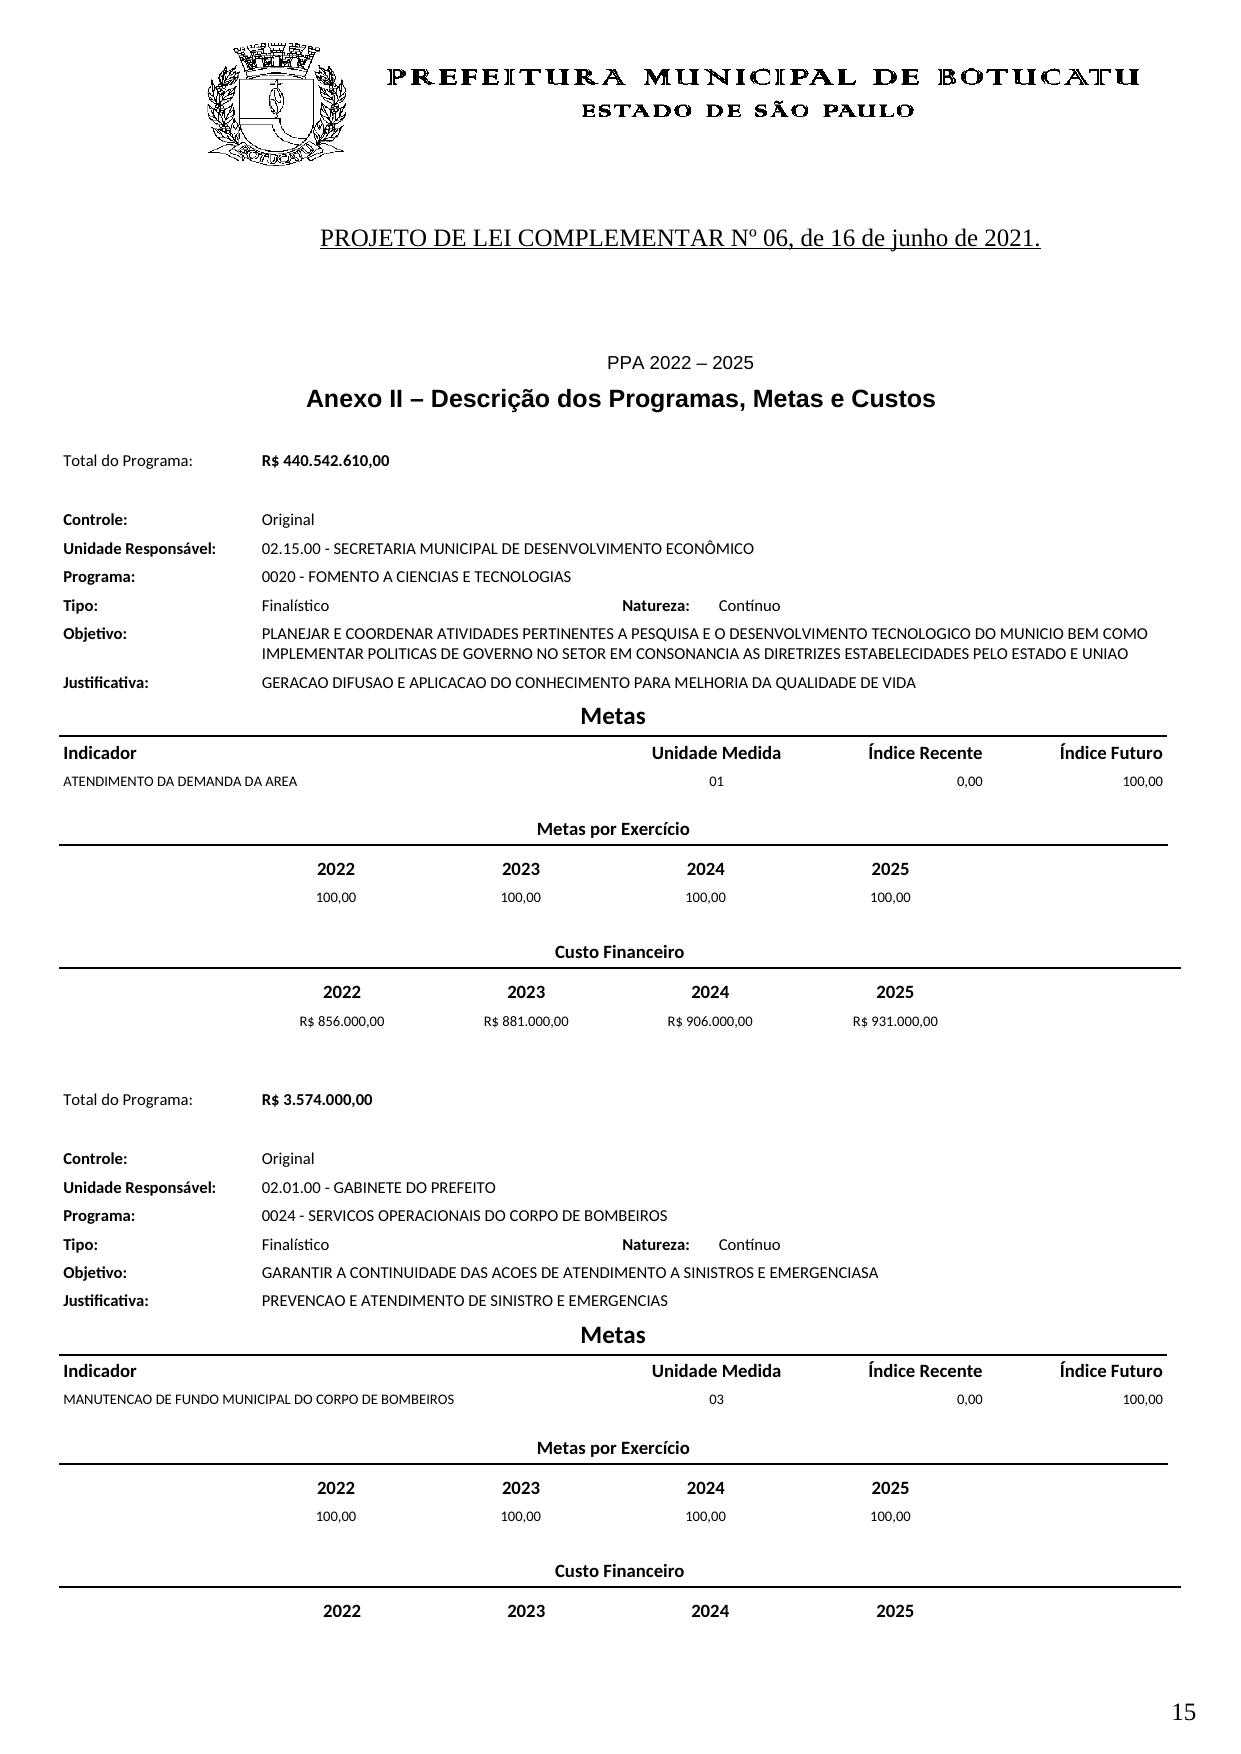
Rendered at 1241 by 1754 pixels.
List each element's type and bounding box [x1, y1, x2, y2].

table_header [59, 506, 1181, 967]
table_header [59, 1588, 1181, 1626]
table_header [59, 969, 1181, 1114]
table_header [59, 1145, 1181, 1586]
picture [207, 43, 1153, 174]
table_header [59, 446, 1181, 475]
